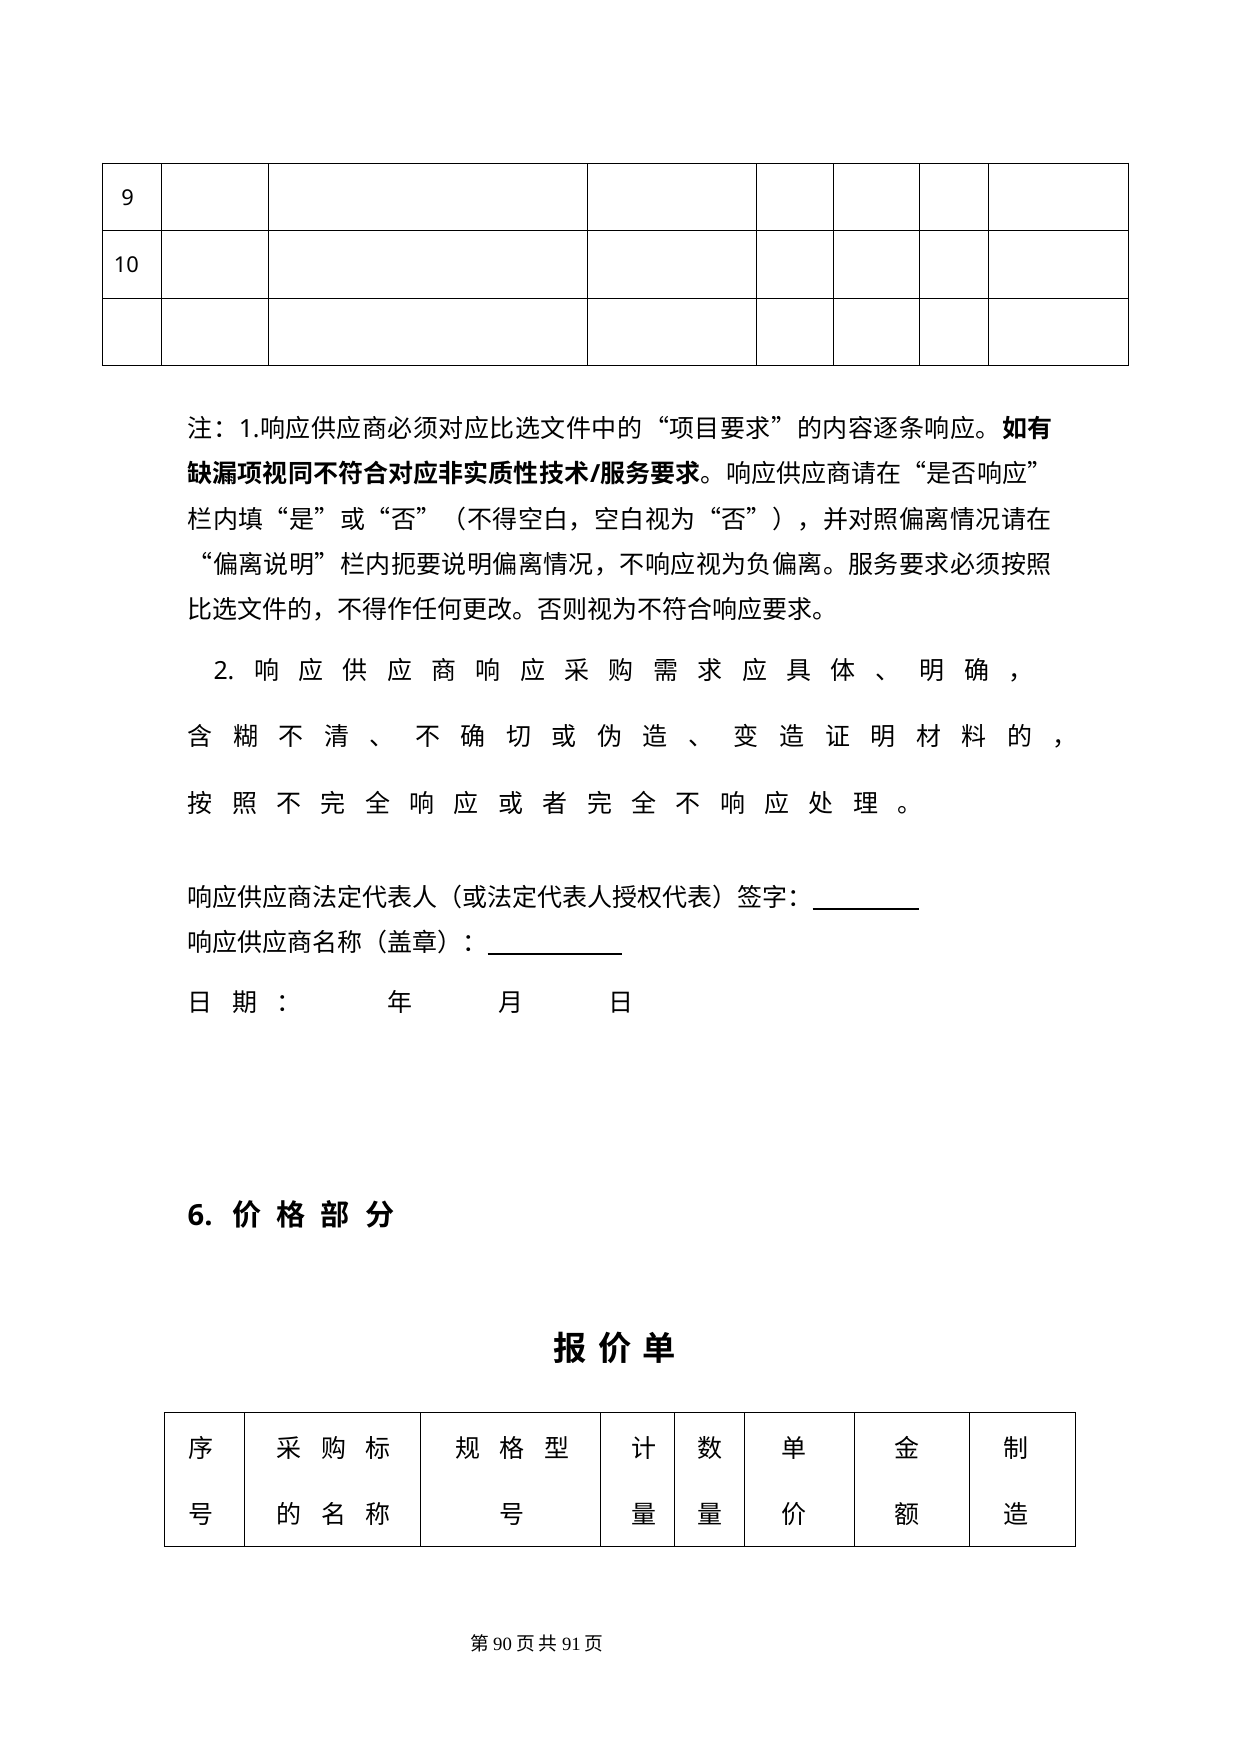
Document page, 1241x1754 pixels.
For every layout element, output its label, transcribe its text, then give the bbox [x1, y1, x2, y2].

table_cell [757, 231, 833, 297]
table_cell [920, 299, 988, 365]
table_header 金额（元） [855, 1413, 969, 1546]
table_cell 10 [103, 231, 161, 297]
text 日期： 年 月 日 [187, 968, 1053, 1034]
table_cell [162, 164, 268, 230]
table_cell [834, 299, 919, 365]
text 6.价格部分 [187, 1179, 1053, 1246]
table_cell [989, 299, 1128, 365]
table_cell [588, 231, 756, 297]
table_cell [920, 231, 988, 297]
table_cell [757, 299, 833, 365]
text 响应供应商法定代表人（或法定代表人授权代表）签字： [187, 877, 1053, 913]
table_cell [588, 164, 756, 230]
table_header 计量单位 [601, 1413, 674, 1546]
text 报价单 [187, 1312, 1053, 1379]
table_cell [162, 231, 268, 297]
table_cell 9 [103, 164, 161, 230]
table_cell [162, 299, 268, 365]
table_header 序号 [165, 1413, 244, 1546]
table_cell [920, 164, 988, 230]
table_cell [757, 164, 833, 230]
table_header 数量 [675, 1413, 744, 1546]
table_header 制造商 [970, 1413, 1075, 1546]
table_cell [834, 164, 919, 230]
text 响应供应商名称（盖章）： [187, 922, 1053, 958]
table_cell [269, 164, 587, 230]
table_header 规格型号 [421, 1413, 600, 1546]
table_cell [269, 231, 587, 297]
table_cell [989, 164, 1128, 230]
text 2.响应供应商响应采购需求应具体、明确，含糊不清、不确切或伪造、变造证明材料的，按照不完全响应或者完全不响应处理。 [187, 635, 1053, 834]
table_cell [269, 299, 587, 365]
table_cell [103, 299, 161, 365]
table_header 采购标的名称 [245, 1413, 420, 1546]
table_cell [588, 299, 756, 365]
table_header 单价（元） [745, 1413, 854, 1546]
text 注：1.响应供应商必须对应比选文件中的“项目要求”的内容逐条响应。如有缺漏项视同不符合对应非实质性技术/服务要求。响应供应商请在“是否响应”栏内填“是”或“否”（不得空白，空白视为“否”），并对照偏离情况请在“偏离说明”栏内扼要说明偏离情况，不响应视为负偏离。服务要求必须按照比选文件的，不得作任何更改。否则视为不符合响应要求。 [187, 408, 1053, 626]
table_cell [834, 231, 919, 297]
table_cell [989, 231, 1128, 297]
